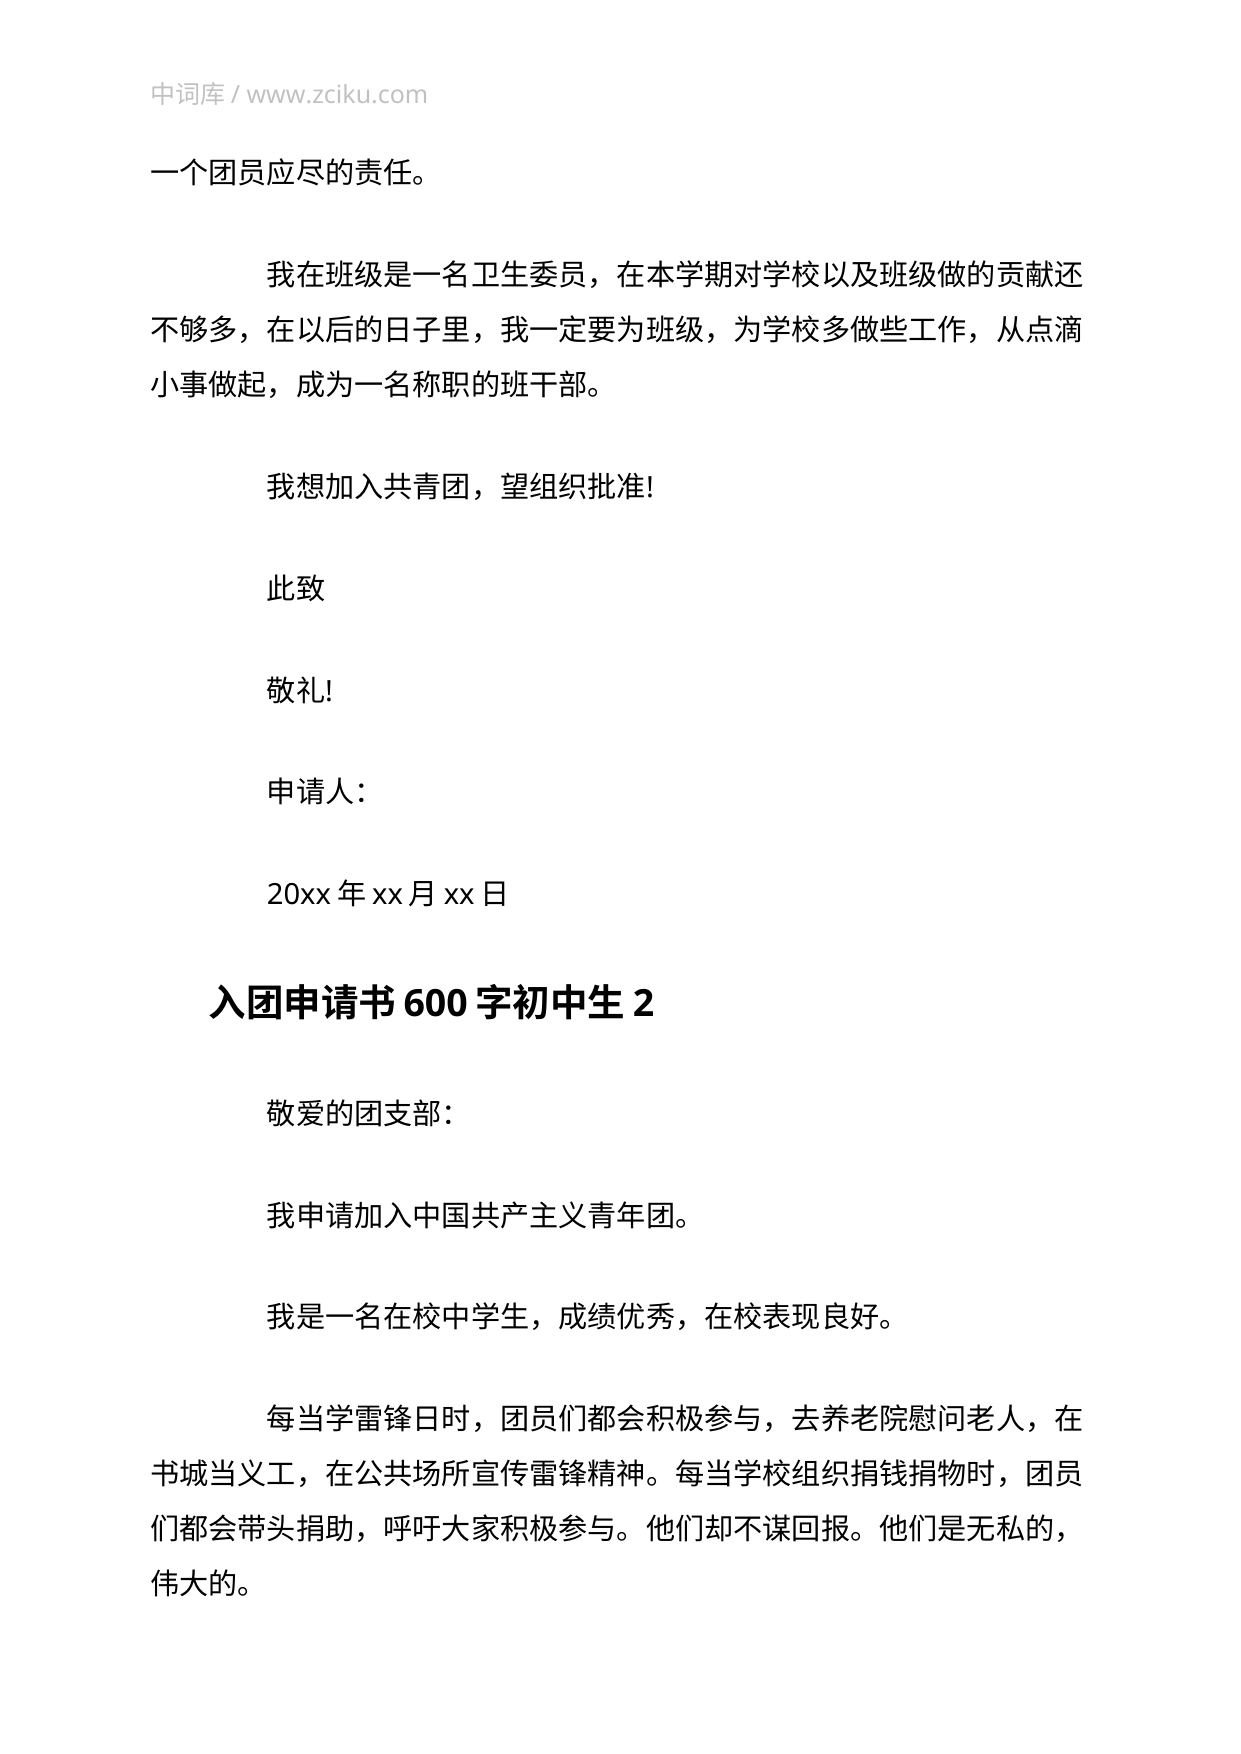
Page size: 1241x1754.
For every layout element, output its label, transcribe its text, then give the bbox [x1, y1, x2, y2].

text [150, 150, 1090, 192]
text 敬礼! [150, 667, 1090, 709]
text 申请人： [150, 769, 1090, 811]
text 每当学雷锋日时，团员们都会积极参与，去养老院慰问老人，在书城当义工，在公共场所宣传雷锋精神。每当学校组织捐钱捐物时，团员们都会带头捐助，呼吁大家积极参与。他们却不谋回报。他们是无私的，伟大的。 [150, 1396, 1090, 1603]
text 我在班级是一名卫生委员，在本学期对学校以及班级做的贡献还不够多，在以后的日子里，我一定要为班级，为学校多做些工作，从点滴小事做起，成为一名称职的班干部。 [150, 252, 1090, 404]
text 入团申请书600字初中生2 [150, 973, 1090, 1027]
text 此致 [150, 565, 1090, 608]
text 我想加入共青团，望组织批准! [150, 463, 1090, 506]
text 敬爱的团支部： [150, 1090, 1090, 1133]
text 20xx年xx月xx日 [150, 871, 1090, 913]
text 我申请加入中国共产主义青年团。 [150, 1192, 1090, 1234]
text 我是一名在校中学生，成绩优秀，在校表现良好。 [150, 1294, 1090, 1336]
